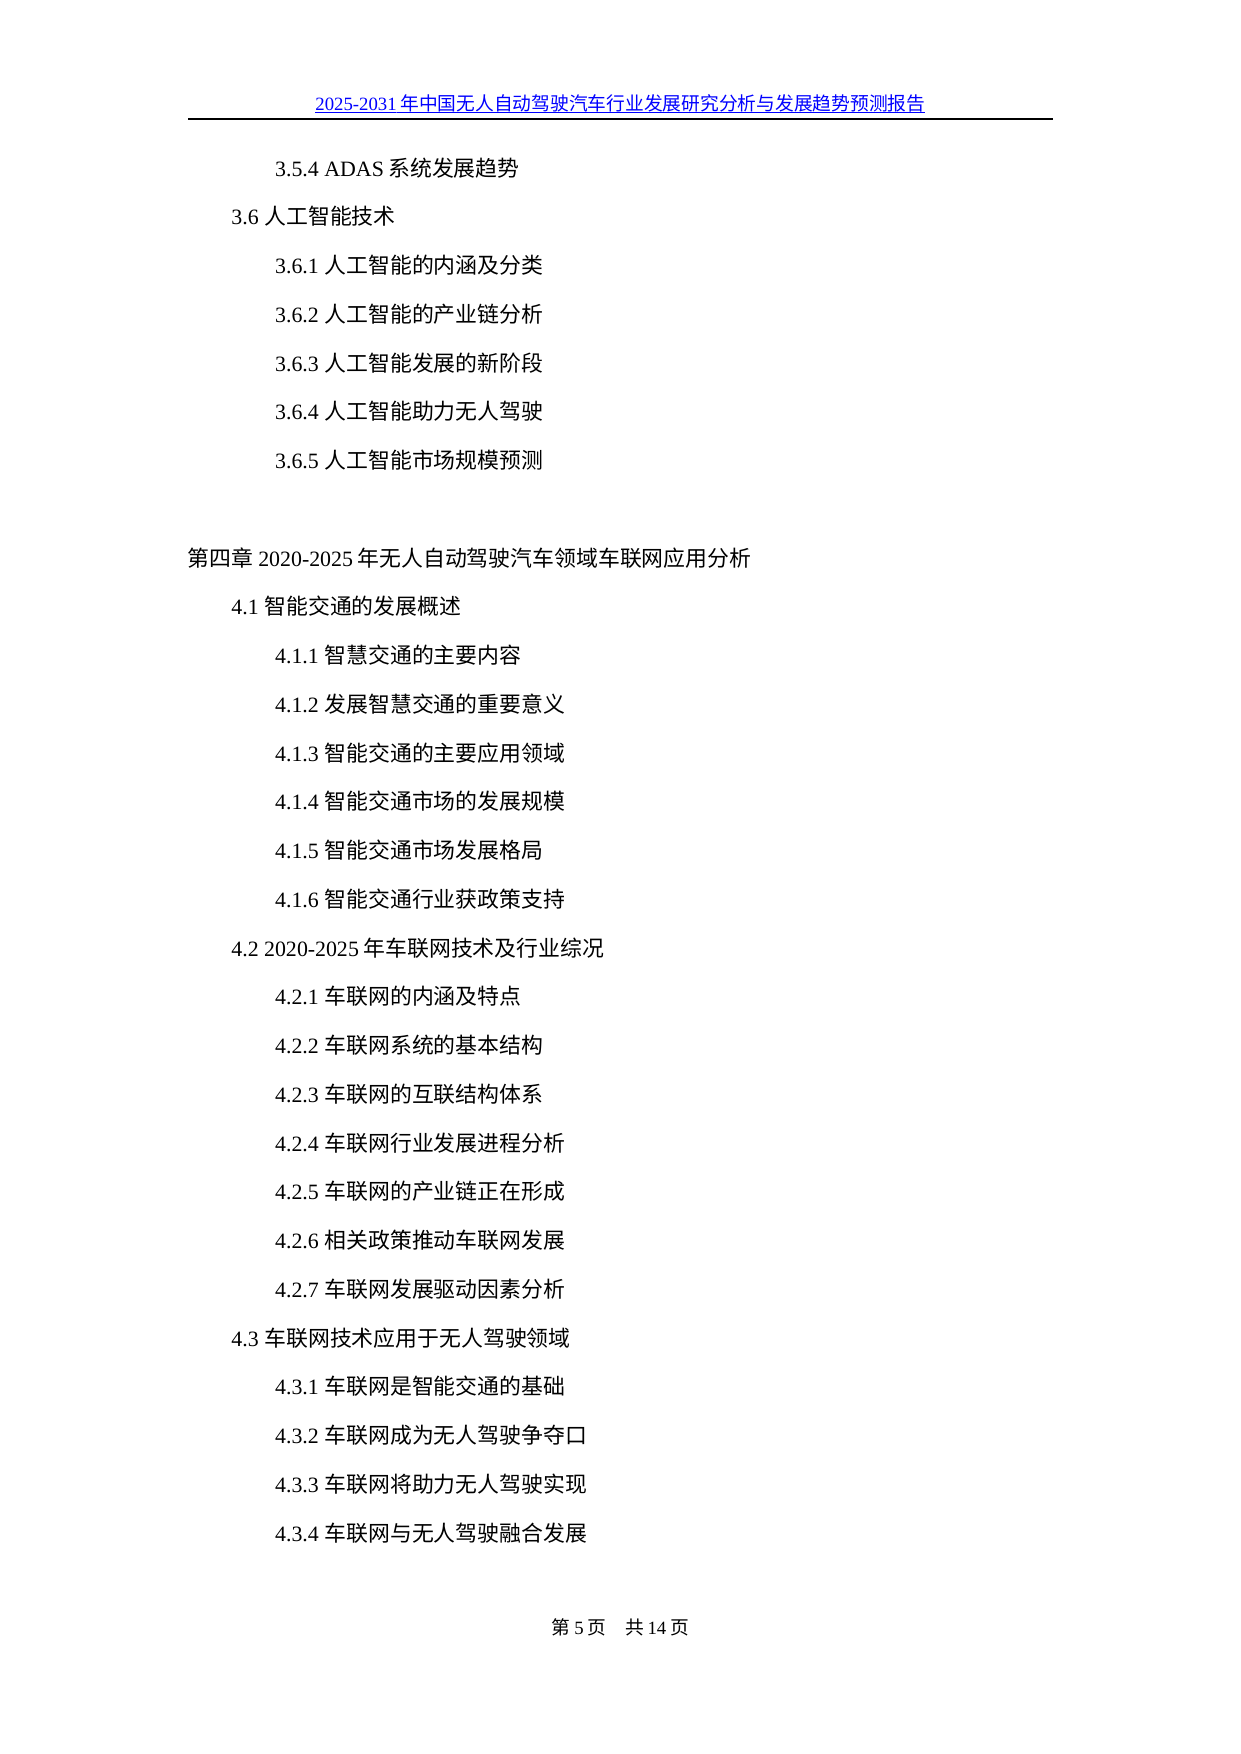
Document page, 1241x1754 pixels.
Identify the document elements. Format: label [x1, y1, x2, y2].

text [187, 150, 1053, 1548]
